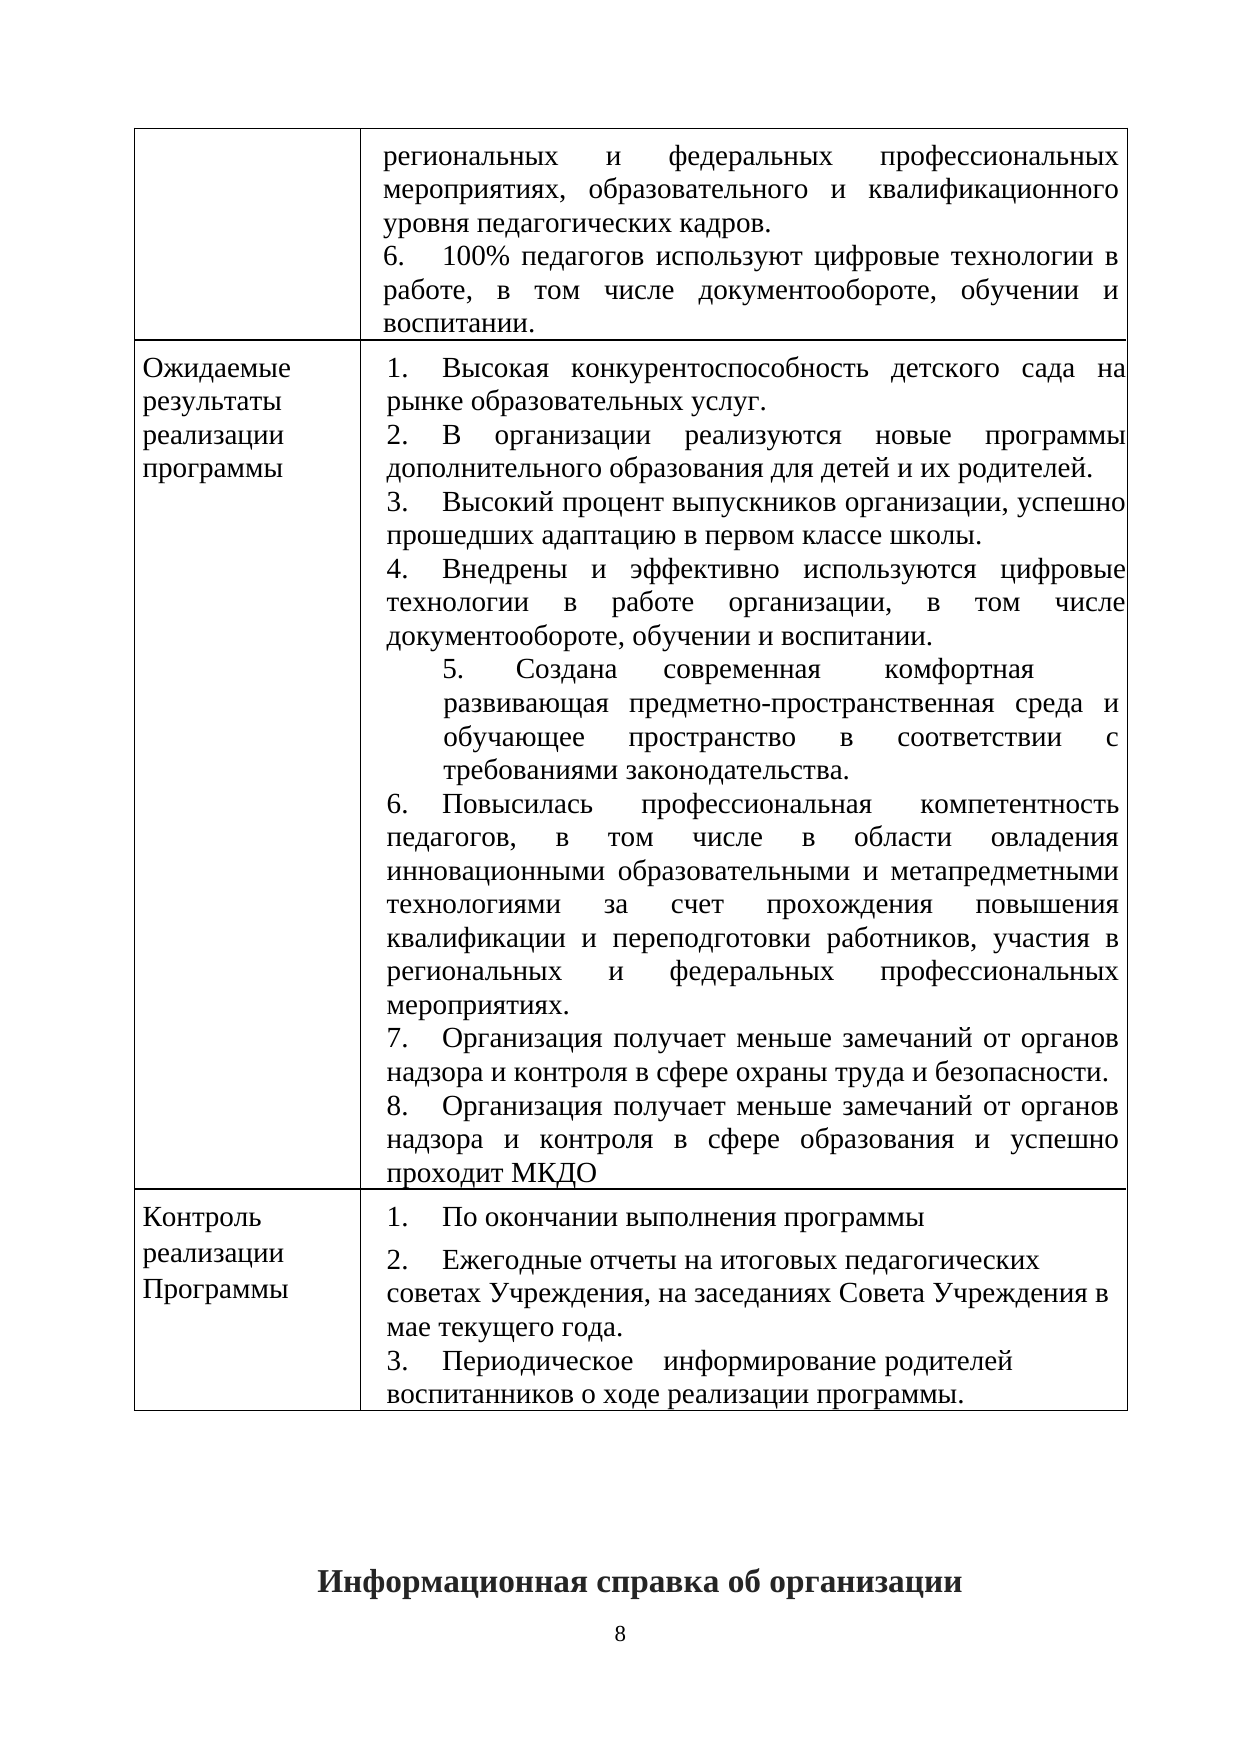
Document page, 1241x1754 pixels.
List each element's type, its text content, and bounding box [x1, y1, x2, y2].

table_cell Ожидаемые результаты реализации программы [135, 341, 360, 1188]
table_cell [135, 129, 360, 339]
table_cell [361, 129, 1127, 339]
table_cell По окончании выполнения программы Ежегодные отчеты на итоговых педагогических советах Учреждения, на заседаниях Совета Учреждения в мае текущего года. Периодическое информирование родителей воспитанников о ходе реализации программы. [361, 1188, 1127, 1410]
text Информационная справка об организации [150, 1562, 962, 1600]
table_cell Высокая конкурентоспособность детского сада на рынке образовательных услуг. В организации реализуются новые программы дополнительного образования для детей и их родителей. Высокий процент выпускников организации, успешно прошедших адаптацию в первом классе школы. Внедрены и эффективно используются цифровые технологии в работе организации, в том числе документообороте, обучении и воспитании. Создана современная комфортная развивающая предметно-пространственная среда и обучающее пространство в соответствии с требованиями законодательства. Повысилась профессиональная компетентность педагогов, в том числе в области овладения инновационными образовательными и метапредметными технологиями за счет прохождения повышения квалификации и переподготовки работников, участия в региональных и федеральных профессиональных мероприятиях. Организация получает меньше замечаний от органов надзора и контроля в сфере охраны труда и безопасности. Организация получает меньше замечаний от органов надзора и контроля в сфере образования и успешно проходит МКДО [361, 339, 1127, 1188]
table_cell Контроль реализации Программы [135, 1190, 360, 1410]
